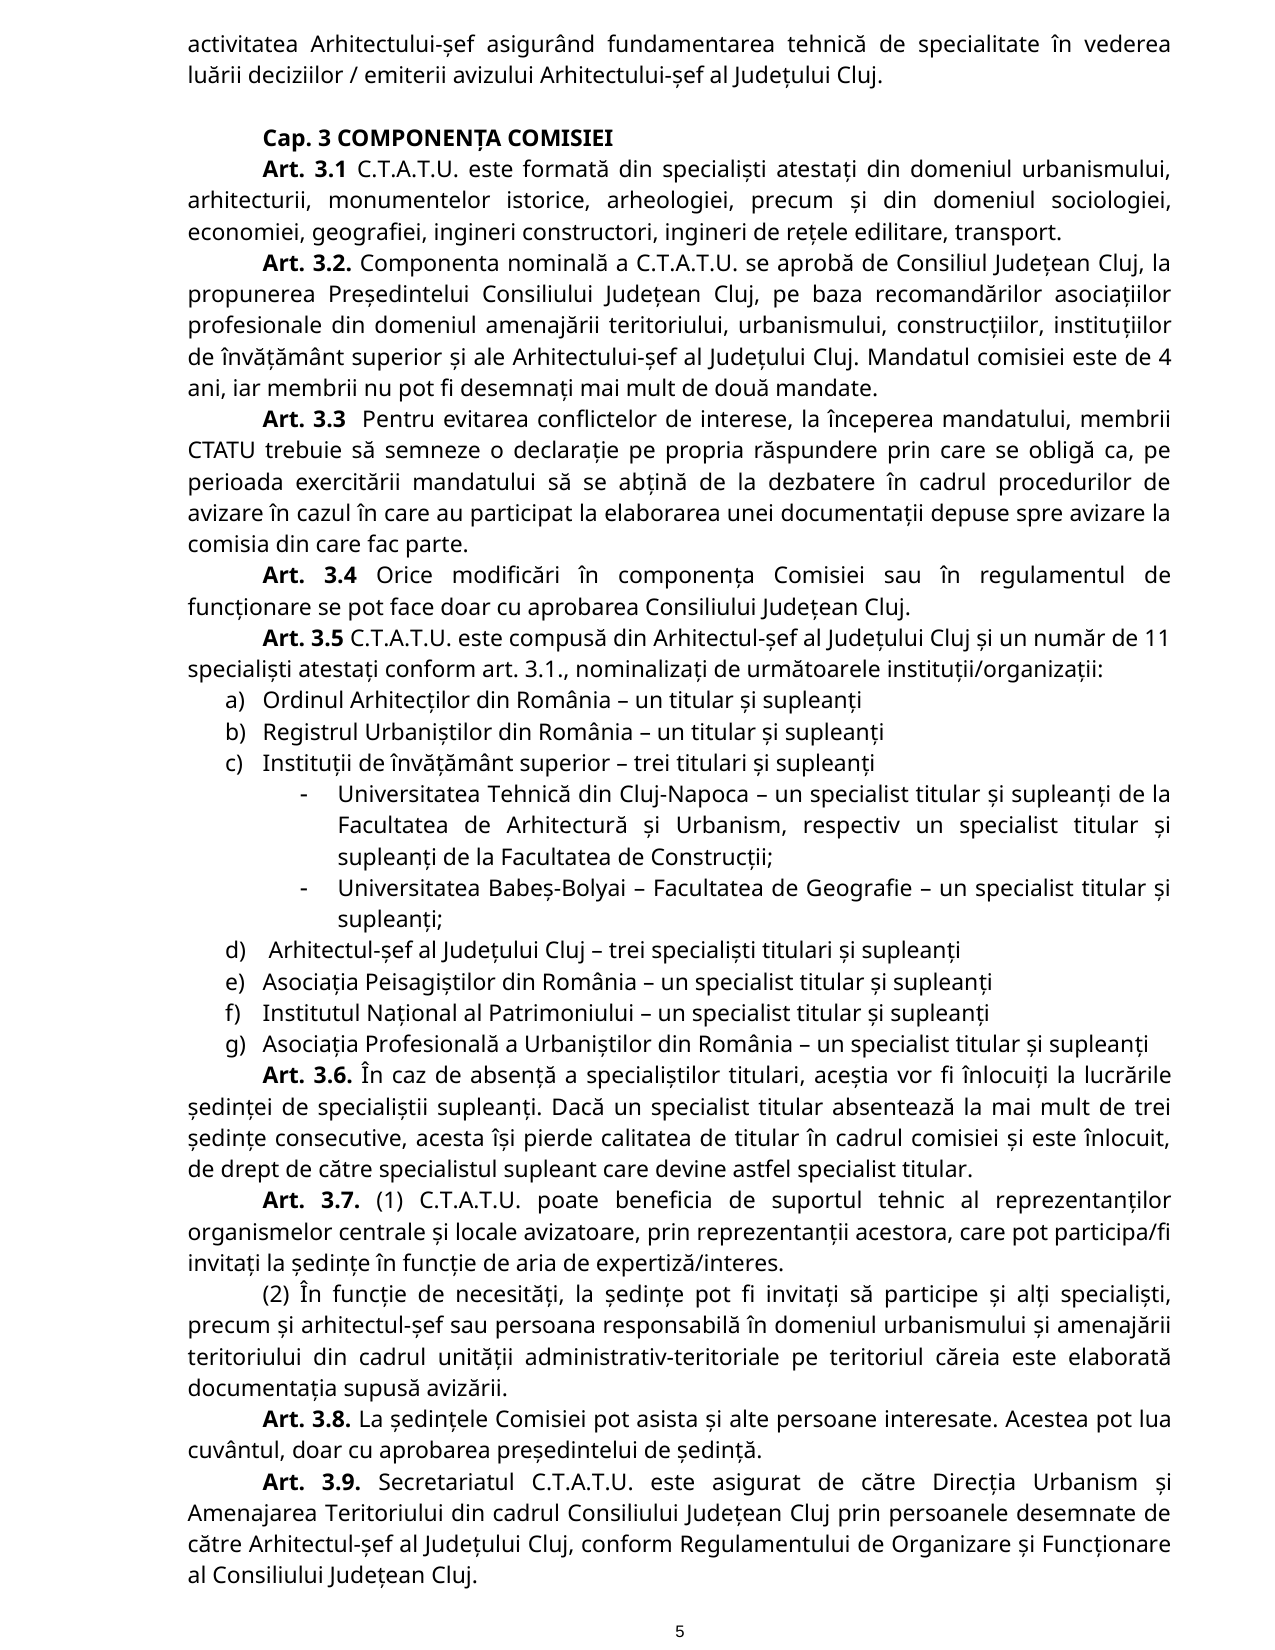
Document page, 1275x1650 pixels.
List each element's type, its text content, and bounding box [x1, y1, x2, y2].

text (2) În funcție de necesități, la ședințe pot fi invitați să participe şi alți specialiști, precum și arhitectul-şef sau persoana responsabilă în domeniul urbanismului și amenajării teritoriului din cadrul unității administrativ-teritoriale pe teritoriul căreia este elaborată documentația supusă avizării. [187, 1278, 1172, 1403]
text Art. 3.8. La ședințele Comisiei pot asista şi alte persoane interesate. Acestea pot lua cuvântul, doar cu aprobarea președintelui de ședință. [187, 1403, 1172, 1466]
text Art. 3.7. (1) C.T.A.T.U. poate beneficia de suportul tehnic al reprezentanților organismelor centrale și locale avizatoare, prin reprezentanții acestora, care pot participa/fi invitați la ședințe în funcție de aria de expertiză/interes. [187, 1184, 1172, 1278]
list Registrul Urbaniștilor din România – un titular și supleanți [225, 716, 1172, 747]
text Art. 3.3 Pentru evitarea conflictelor de interese, la începerea mandatului, membrii CTATU trebuie să semneze o declarație pe propria răspundere prin care se obligă ca, pe perioada exercitării mandatului să se abțină de la dezbatere în cadrul procedurilor de avizare în cazul în care au participat la elaborarea unei documentații depuse spre avizare la comisia din care fac parte. [187, 403, 1172, 559]
list Institutul Național al Patrimoniului – un specialist titular și supleanți [225, 997, 1172, 1028]
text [187, 28, 1172, 91]
list Ordinul Arhitecților din România – un titular și supleanți [225, 684, 1172, 716]
text Art. 3.1 C.T.A.T.U. este formată din specialiști atestați din domeniul urbanismului, arhitecturii, monumentelor istorice, arheologiei, precum şi din domeniul sociologiei, economiei, geografiei, ingineri constructori, ingineri de reţele edilitare, transport. [187, 153, 1172, 247]
list Asociația Profesională a Urbaniștilor din România – un specialist titular și supleanți [225, 1028, 1172, 1059]
list Universitatea Babeș-Bolyai – Facultatea de Geografie – un specialist titular și supleanți; [300, 872, 1172, 934]
text Cap. 3 COMPONENȚA COMISIEI [187, 122, 1172, 153]
text Art. 3.6. În caz de absență a specialiștilor titulari, aceștia vor fi înlocuiți la lucrările ședinței de specialiștii supleanți. Dacă un specialist titular absentează la mai mult de trei ședințe consecutive, acesta își pierde calitatea de titular în cadrul comisiei și este înlocuit, de drept de către specialistul supleant care devine astfel specialist titular. [187, 1059, 1172, 1184]
text Art. 3.5 C.T.A.T.U. este compusă din Arhitectul-șef al Județului Cluj și un număr de 11 specialiști atestați conform art. 3.1., nominalizați de următoarele instituții/organizații: [187, 622, 1172, 684]
list Arhitectul-șef al Județului Cluj – trei specialiști titulari și supleanți [225, 934, 1172, 966]
text Art. 3.9. Secretariatul C.T.A.T.U. este asigurat de către Direcția Urbanism și Amenajarea Teritoriului din cadrul Consiliului Județean Cluj prin persoanele desemnate de către Arhitectul-șef al Județului Cluj, conform Regulamentului de Organizare și Funcționare al Consiliului Județean Cluj. [187, 1466, 1172, 1591]
text Art. 3.2. Componenta nominală a C.T.A.T.U. se aprobă de Consiliul Judeţean Cluj, la propunerea Preşedintelui Consiliului Judeţean Cluj, pe baza recomandărilor asociaţiilor profesionale din domeniul amenajării teritoriului, urbanismului, construcţiilor, instituțiilor de învățământ superior şi ale Arhitectului-şef al Județului Cluj. Mandatul comisiei este de 4 ani, iar membrii nu pot fi desemnați mai mult de două mandate. [187, 247, 1172, 403]
list Universitatea Tehnică din Cluj-Napoca – un specialist titular și supleanți de la Facultatea de Arhitectură și Urbanism, respectiv un specialist titular și supleanți de la Facultatea de Construcții; [300, 778, 1172, 872]
list Instituții de învățământ superior – trei titulari și supleanți [225, 747, 1172, 778]
list Asociația Peisagiștilor din România – un specialist titular și supleanți [225, 966, 1172, 997]
text Art. 3.4 Orice modificări în componența Comisiei sau în regulamentul de funcționare se pot face doar cu aprobarea Consiliului Județean Cluj. [187, 559, 1172, 622]
